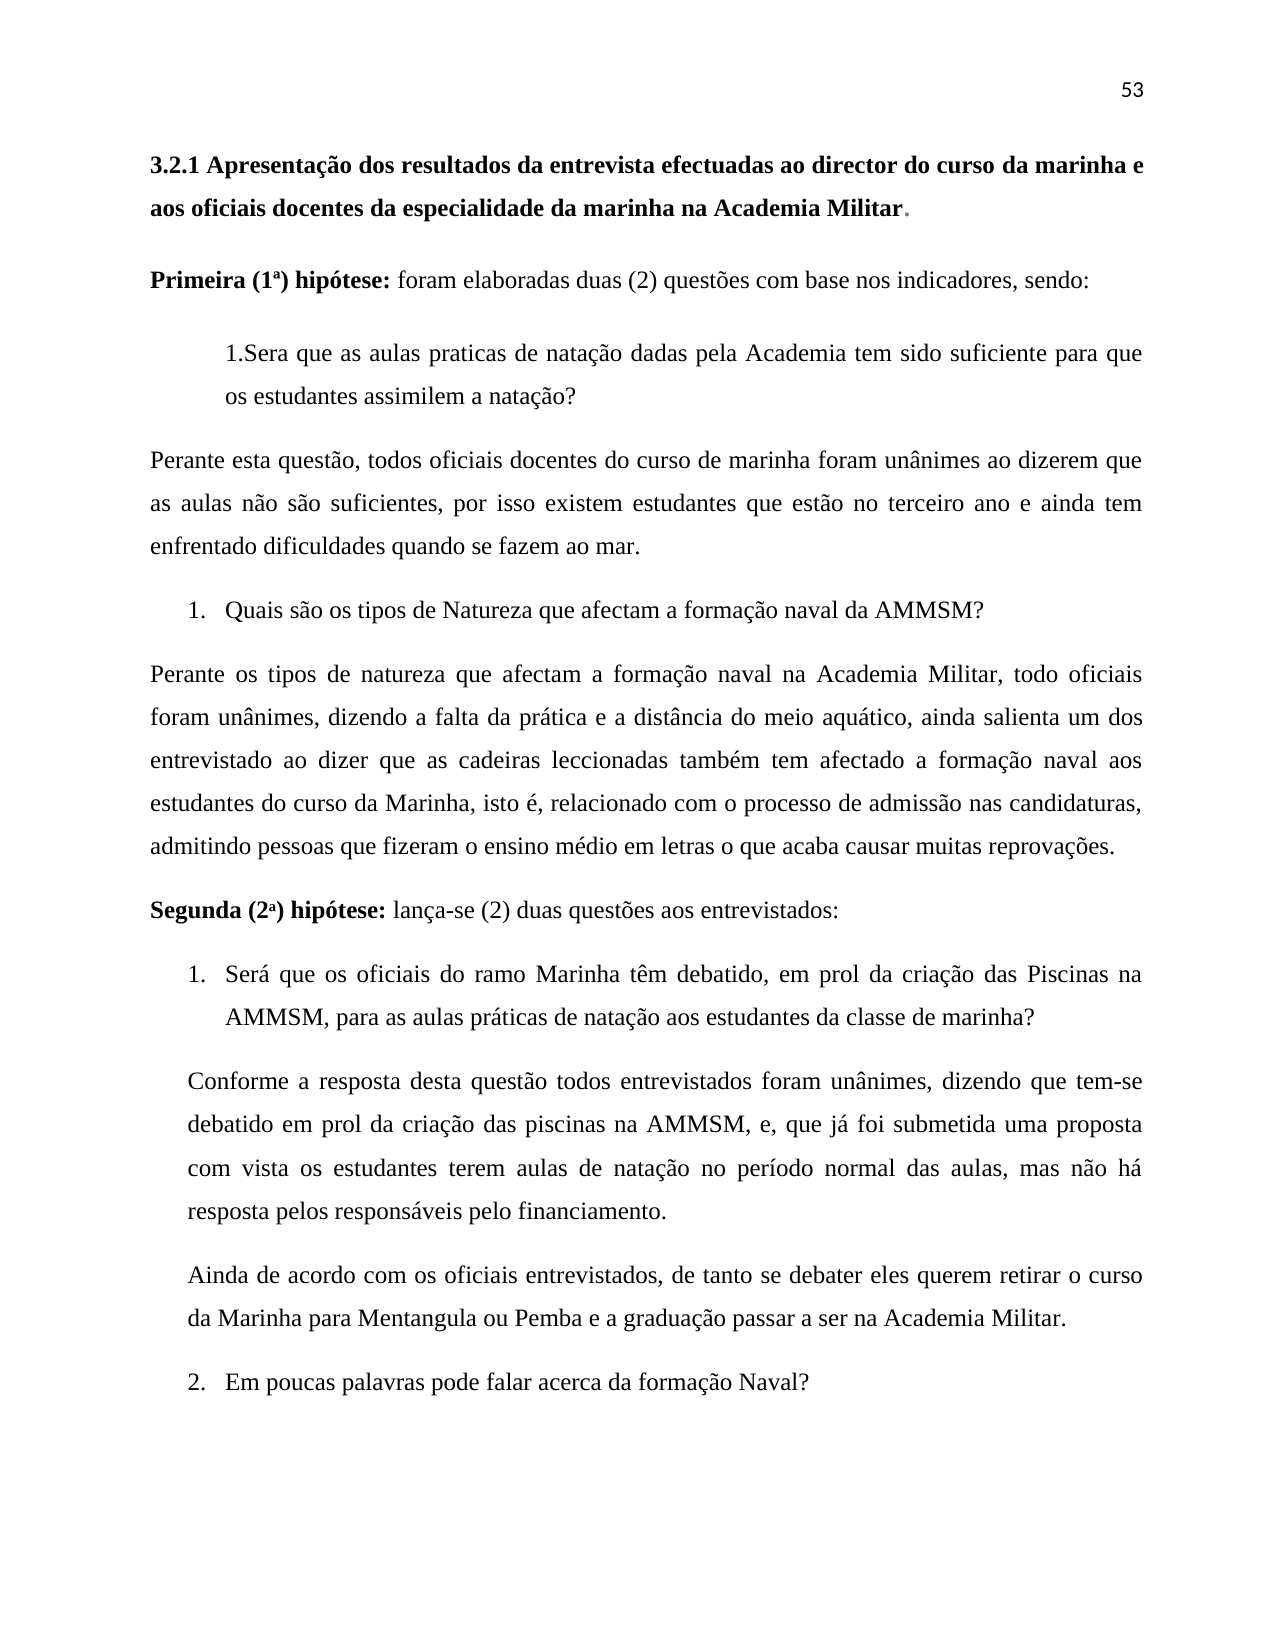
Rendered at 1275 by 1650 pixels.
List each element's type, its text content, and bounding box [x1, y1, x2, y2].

text Perante os tipos de natureza que afectam a formação naval na Academia Militar, todo oficiais foram unânimes, dizendo a falta da prática e a distância do meio aquático, ainda salienta um dos entrevistado ao dizer que as cadeiras leccionadas também tem afectado a formação naval aos estudantes do curso da Marinha, isto é, relacionado com o processo de admissão nas candidaturas, admitindo pessoas que fizeram o ensino médio em letras o que acaba causar muitas reprovações. [150, 659, 1144, 860]
list 1.Sera que as aulas praticas de natação dadas pela Academia tem sido suficiente para que os estudantes assimilem a natação? [225, 338, 1144, 409]
text Segunda (2ᵃ) hipótese: lança-se (2) duas questões aos entrevistados: [150, 895, 1144, 924]
text Ainda de acordo com os oficiais entrevistados, de tanto se debater eles querem retirar o curso da Marinha para Mentangula ou Pemba e a graduação passar a ser na Academia Militar. [187, 1260, 1144, 1332]
text Perante esta questão, todos oficiais docentes do curso de marinha foram unânimes ao dizerem que as aulas não são suficientes, por isso existem estudantes que estão no terceiro ano e ainda tem enfrentado dificuldades quando se fazem ao mar. [150, 445, 1144, 560]
subtitle 3.2.1 Apresentação dos resultados da entrevista efectuadas ao director do curso da marinha e aos oficiais docentes da especialidade da marinha na Academia Militar. [150, 150, 1144, 222]
list Será que os oficiais do ramo Marinha têm debatido, em prol da criação das Piscinas na AMMSM, para as aulas práticas de natação aos estudantes da classe de marinha? [187, 959, 1144, 1031]
text Conforme a resposta desta questão todos entrevistados foram unânimes, dizendo que tem-se debatido em prol da criação das piscinas na AMMSM, e, que já foi submetida uma proposta com vista os estudantes terem aulas de natação no período normal das aulas, mas não há resposta pelos responsáveis pelo financiamento. [187, 1066, 1144, 1224]
list Em poucas palavras pode falar acerca da formação Naval? [187, 1367, 1144, 1396]
list Quais são os tipos de Natureza que afectam a formação naval da AMMSM? [187, 595, 1144, 624]
text Primeira (1ª) hipótese: foram elaboradas duas (2) questões com base nos indicadores, sendo: [150, 265, 1144, 294]
